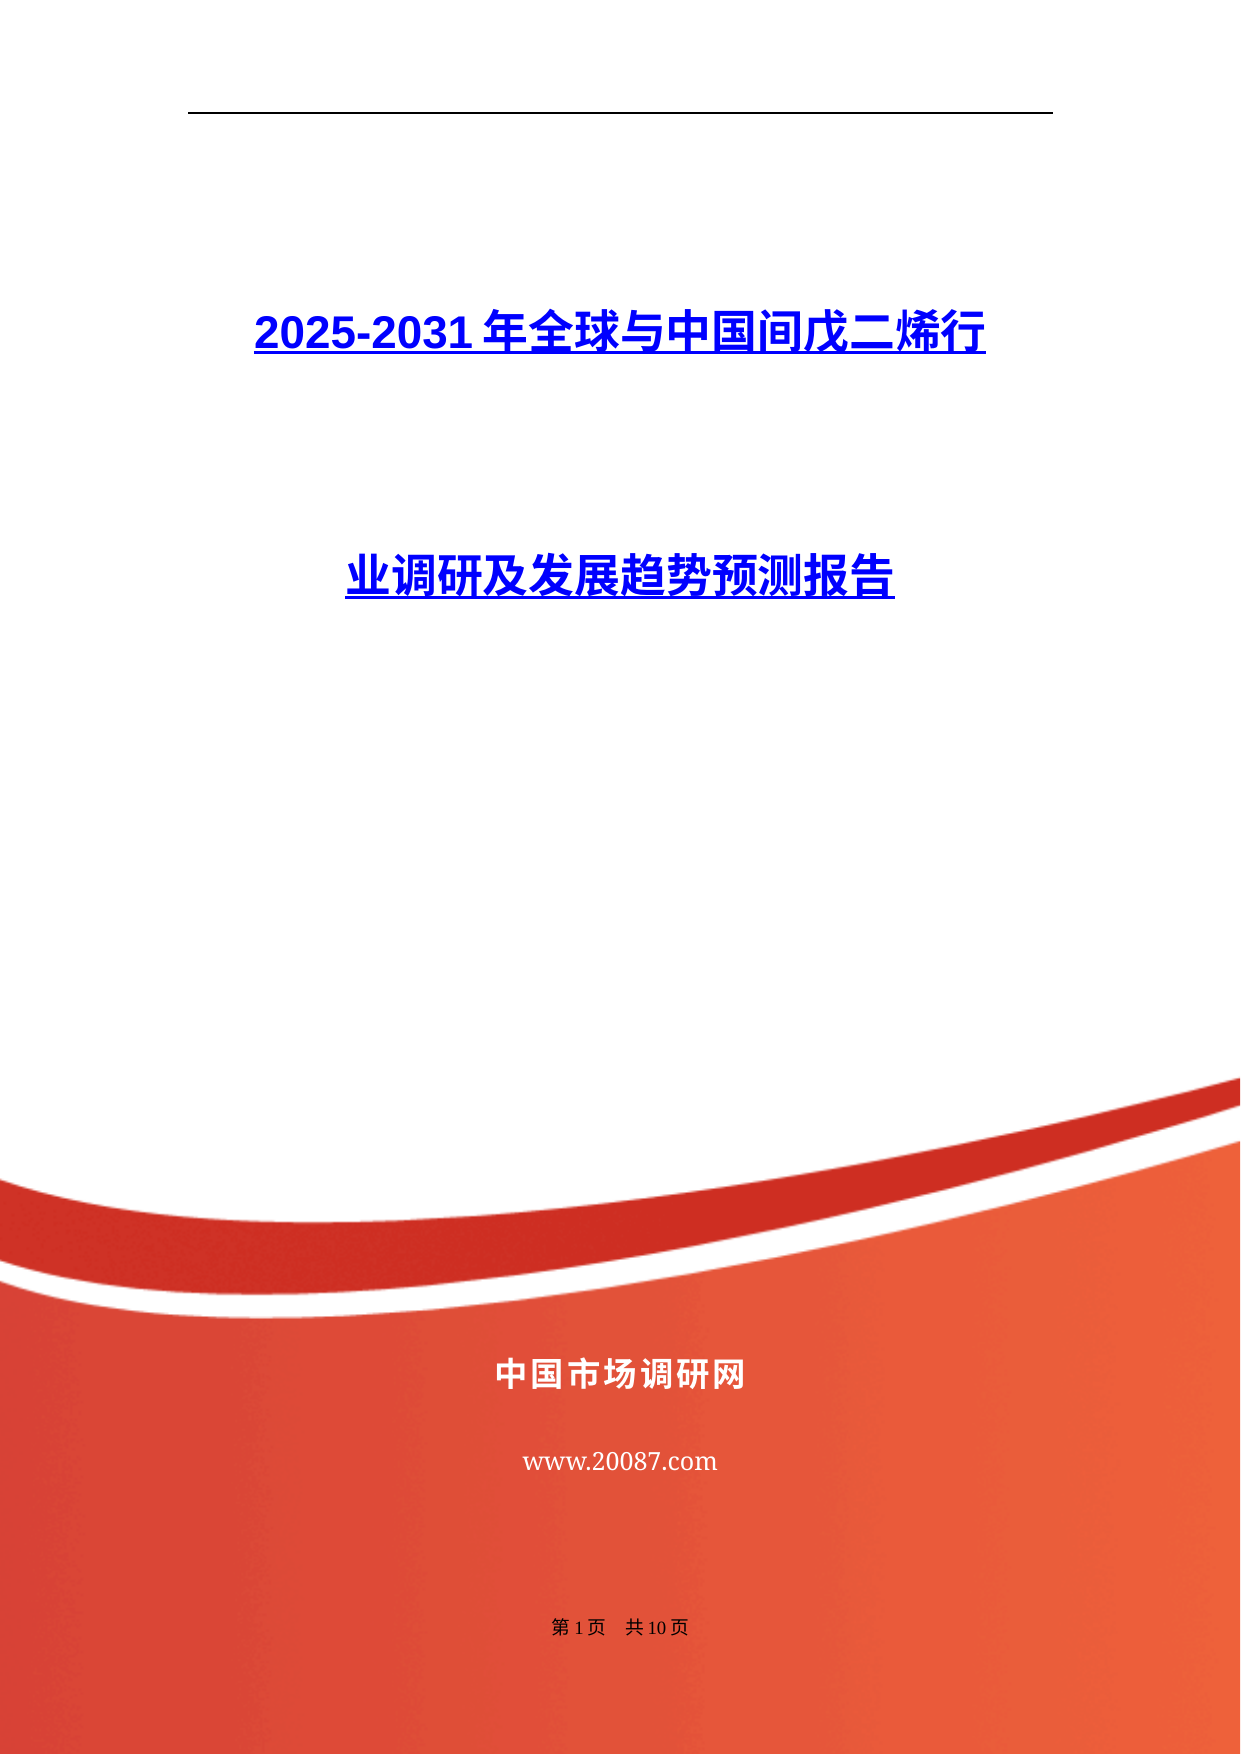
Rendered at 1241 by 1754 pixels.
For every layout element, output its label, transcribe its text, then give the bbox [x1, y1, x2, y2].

subtitle 中国市场调研网 [187, 1339, 1053, 1404]
picture [0, 1006, 1241, 1754]
text www.20087.com [187, 1428, 1053, 1493]
table_header 2025-2031年全球与中国间戊二烯行业调研及发展趋势预测报告 [188, 207, 1053, 773]
